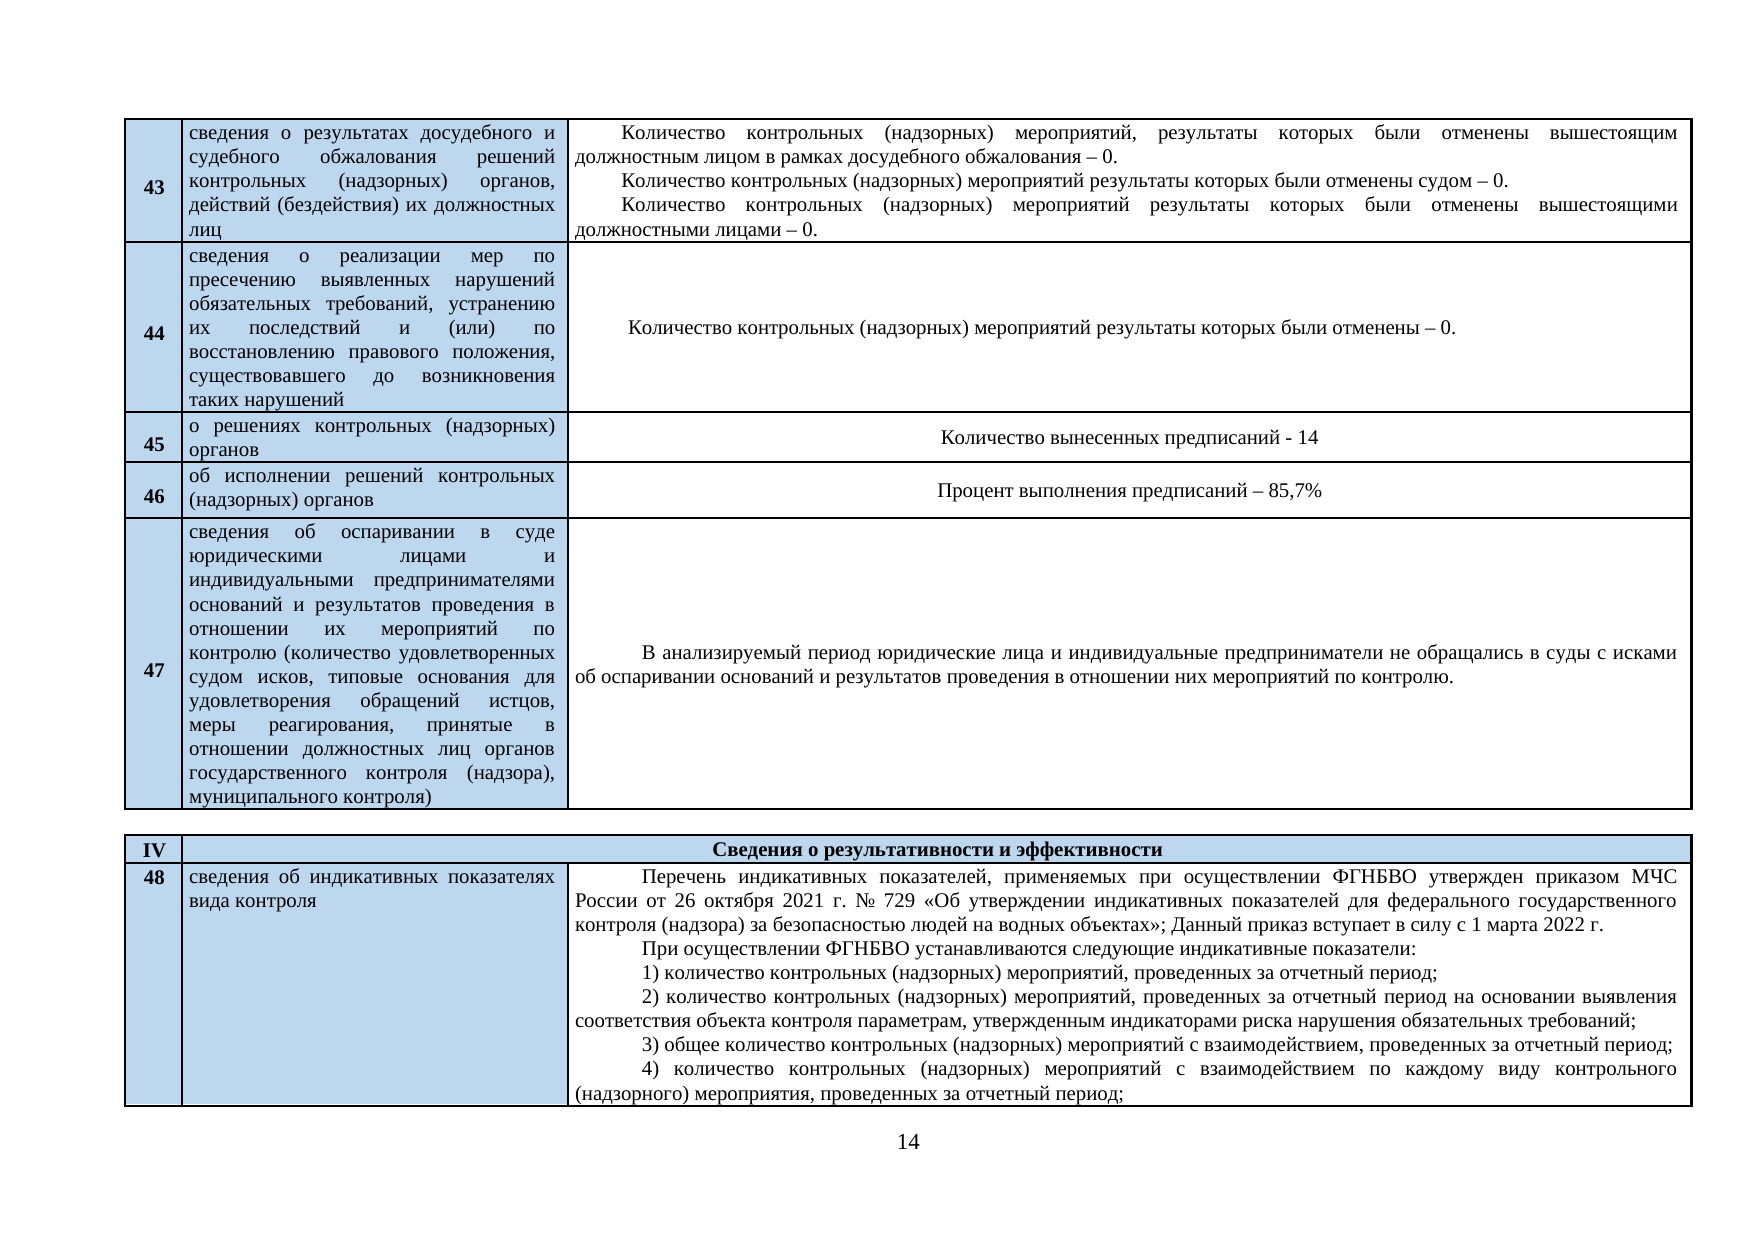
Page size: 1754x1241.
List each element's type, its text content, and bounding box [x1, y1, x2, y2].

table_cell сведения о реализации мер по пресечению выявленных нарушений обязательных требований, устранению их последствий и (или) по восстановлению правового положения, существовавшего до возникновения таких нарушений [183, 243, 567, 411]
table_cell В анализируемый период юридические лица и индивидуальные предприниматели не обращались в суды с исками об оспаривании оснований и результатов проведения в отношении них мероприятий по контролю. [569, 519, 1690, 808]
table_cell о решениях контрольных (надзорных) органов [183, 413, 567, 461]
table_cell Количество контрольных (надзорных) мероприятий, результаты которых были отменены вышестоящим должностным лицом в рамках досудебного обжалования – 0. Количество контрольных (надзорных) мероприятий результаты которых были отменены судом – 0. Количество контрольных (надзорных) мероприятий результаты которых были отменены вышестоящими должностными лицами – 0. [569, 120, 1690, 241]
table_cell об исполнении решений контрольных (надзорных) органов [183, 463, 567, 517]
table_header Сведения о результативности и эффективности [183, 836, 1690, 862]
table_cell Процент выполнения предписаний – 85,7% [569, 463, 1690, 517]
table_cell 45 [126, 413, 181, 461]
table_cell 47 [126, 519, 181, 808]
table_cell 48 [126, 864, 181, 1104]
table_cell Количество вынесенных предписаний - 14 [569, 413, 1690, 461]
table_cell Количество контрольных (надзорных) мероприятий результаты которых были отменены – 0. [569, 243, 1690, 411]
table_cell 43 [126, 120, 181, 241]
table_header IV [126, 836, 181, 862]
table_cell сведения об оспаривании в суде юридическими лицами и индивидуальными предпринимателями оснований и результатов проведения в отношении их мероприятий по контролю (количество удовлетворенных судом исков, типовые основания для удовлетворения обращений истцов, меры реагирования, принятые в отношении должностных лиц органов государственного контроля (надзора), муниципального контроля) [183, 519, 567, 808]
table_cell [183, 864, 567, 1104]
table_cell сведения о результатах досудебного и судебного обжалования решений контрольных (надзорных) органов, действий (бездействия) их должностных лиц [183, 120, 567, 241]
table_cell 46 [126, 463, 181, 517]
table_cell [569, 864, 1690, 1104]
table_cell 44 [126, 243, 181, 411]
